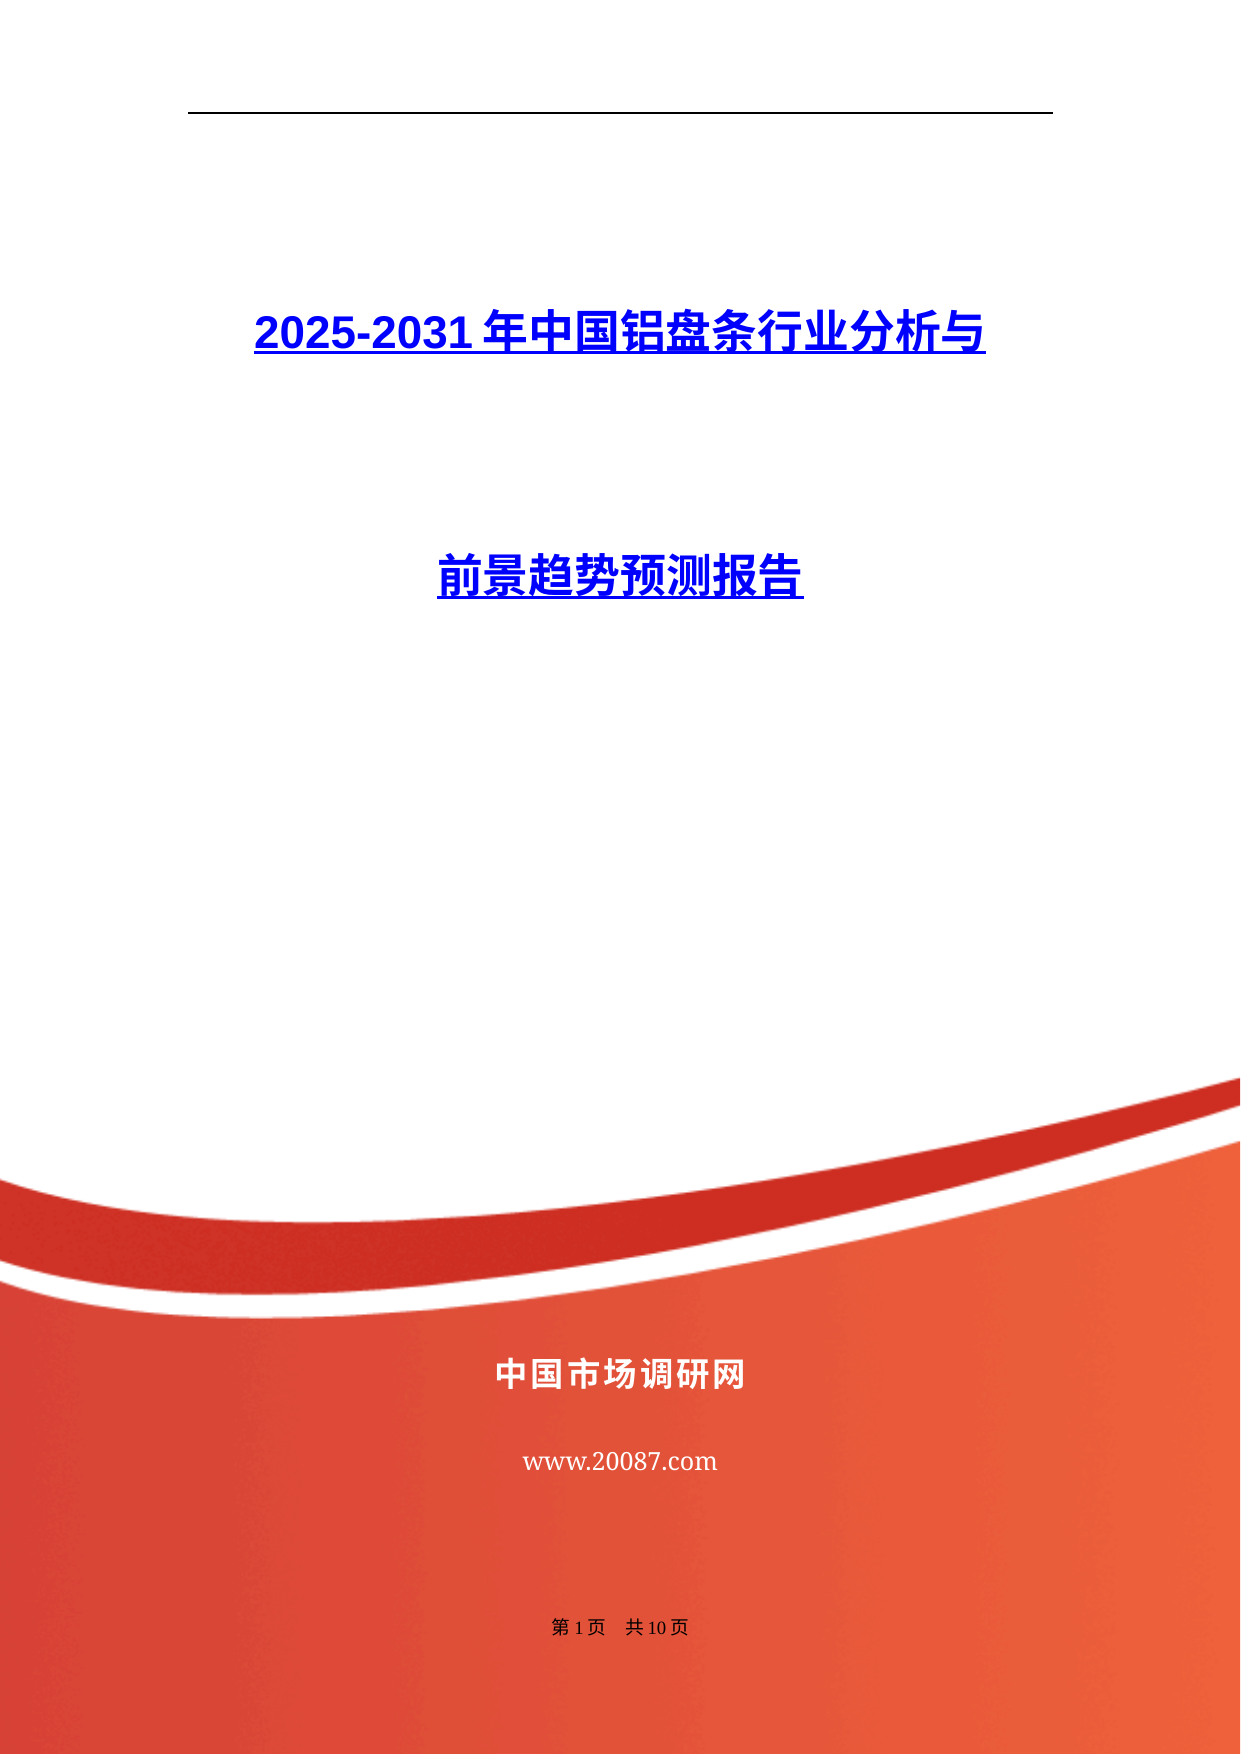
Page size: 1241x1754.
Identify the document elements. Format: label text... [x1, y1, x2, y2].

table_header 2025-2031年中国铝盘条行业分析与前景趋势预测报告 [188, 207, 1053, 773]
picture [0, 1006, 1241, 1754]
subtitle 中国市场调研网 [187, 1339, 1053, 1404]
text www.20087.com [187, 1428, 1053, 1493]
